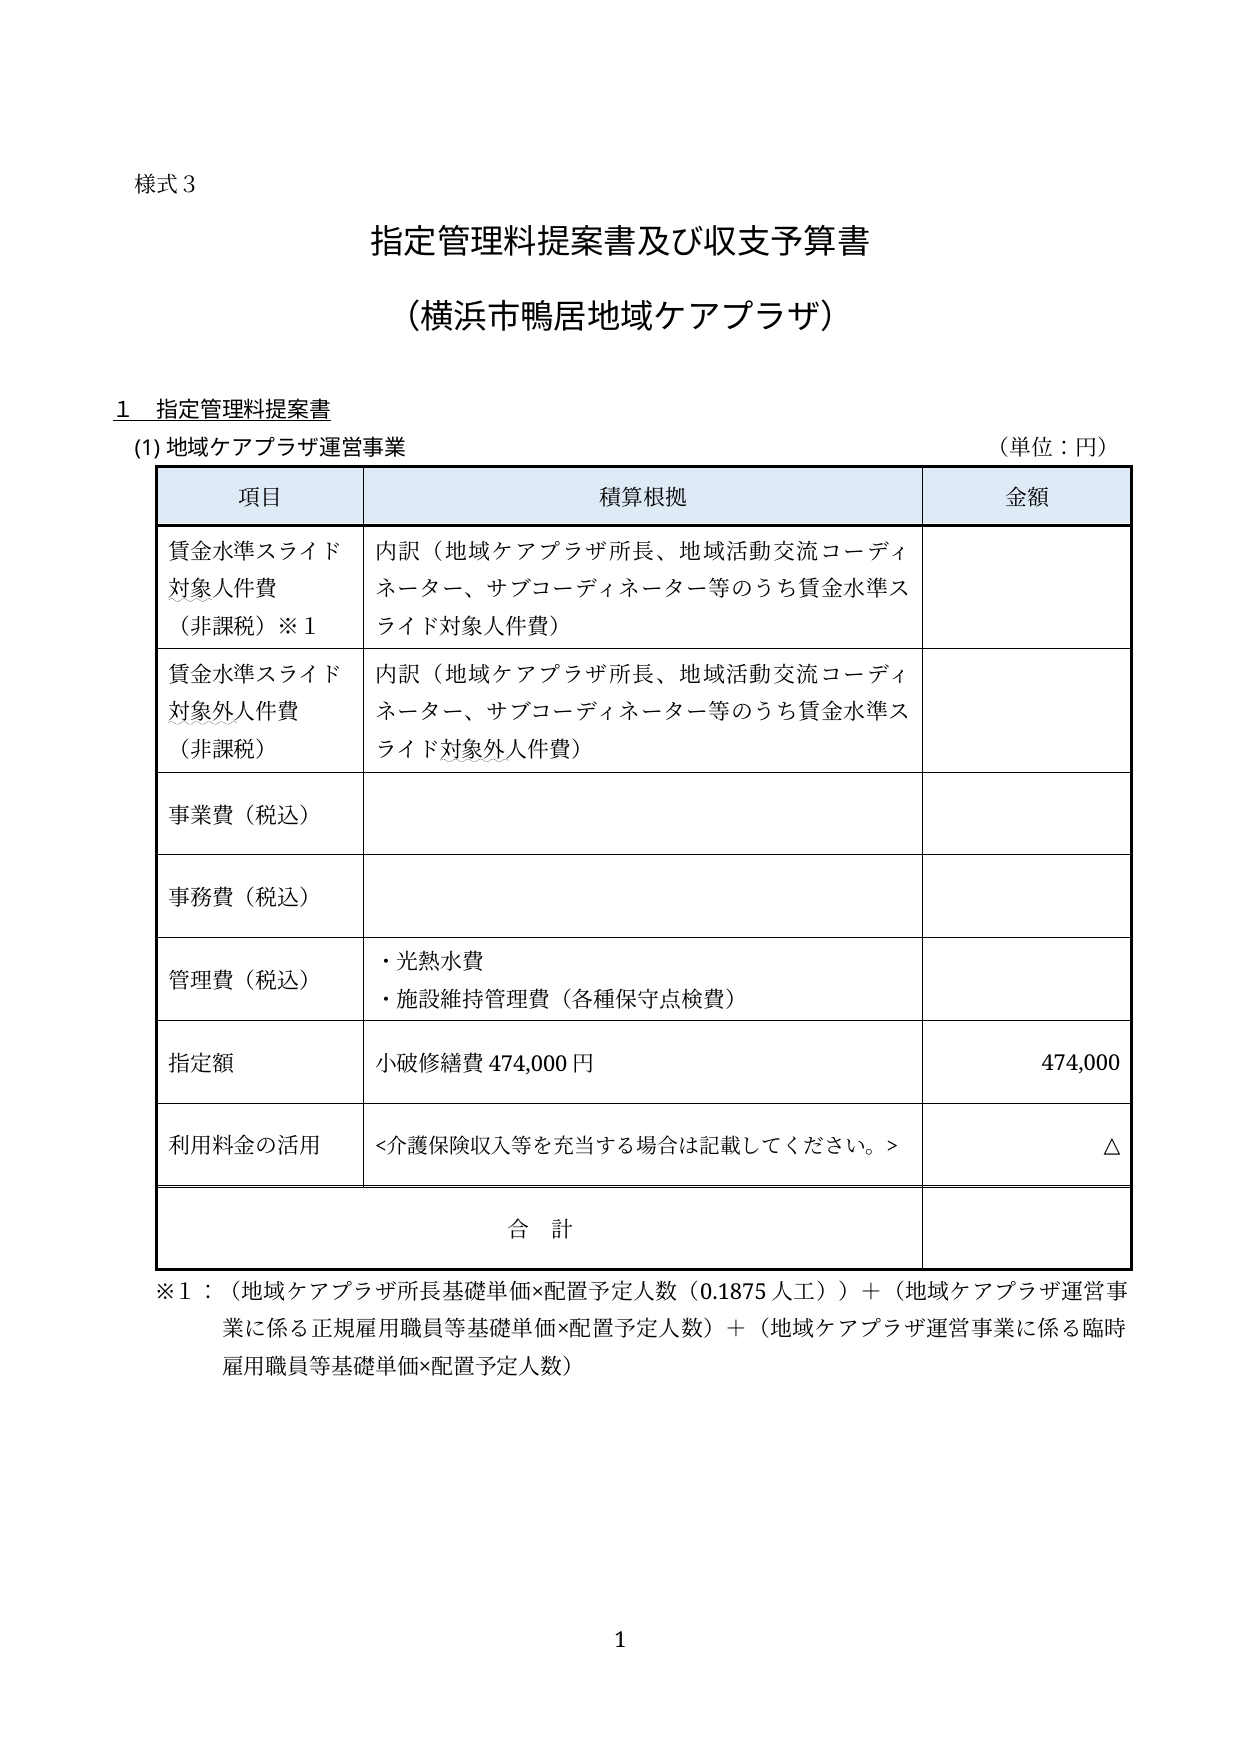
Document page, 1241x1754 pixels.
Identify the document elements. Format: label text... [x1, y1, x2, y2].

table_cell 指定額 [158, 1021, 363, 1102]
table_cell [923, 855, 1130, 937]
table_cell 事務費（税込） [158, 855, 363, 937]
table_cell 賃金水準スライド 対象外人件費 （非課税） [158, 649, 363, 772]
text (1) 地域ケアプラザ運営事業 （単位：円） [112, 427, 1128, 464]
table_cell [923, 773, 1130, 854]
table_cell 474,000 [923, 1021, 1130, 1102]
table_cell 賃金水準スライド 対象人件費 （非課税）※１ [158, 527, 363, 648]
text ※１：（地域ケアプラザ所長基礎単価×配置予定人数（0.1875人工））＋（地域ケアプラザ運営事業に係る正規雇用職員等基礎単価×配置予定人数）＋（地域ケアプラザ運営事業に係る臨時雇用職員等基礎単価×配置予定人数） [156, 1271, 1128, 1383]
table_cell [364, 855, 922, 937]
table_cell [923, 527, 1130, 648]
table_cell △ [923, 1104, 1130, 1185]
table_cell [364, 773, 922, 854]
table_cell 内訳（地域ケアプラザ所長、地域活動交流コーディネーター、サブコーディネーター等のうち賃金水準スライド対象外人件費） [364, 649, 922, 772]
table_cell 小破修繕費474,000円 [364, 1021, 922, 1102]
table_cell 利用料金の活用 [158, 1104, 363, 1185]
text （横浜市鴨居地域ケアプラザ） [112, 277, 1128, 352]
table_header 項目 [158, 468, 363, 523]
table_cell [923, 938, 1130, 1020]
text 指定管理料提案書及び収支予算書 [112, 202, 1128, 277]
table_cell [923, 1188, 1130, 1268]
table_cell [923, 649, 1130, 772]
text １ 指定管理料提案書 [112, 389, 1128, 427]
table_cell <介護保険収入等を充当する場合は記載してください。> [364, 1104, 922, 1185]
table_cell ・光熱水費 ・施設維持管理費（各種保守点検費） [364, 938, 922, 1020]
table_cell 事業費（税込） [158, 773, 363, 854]
table_cell 管理費（税込） [158, 938, 363, 1020]
table_cell 合 計 [158, 1188, 922, 1268]
text 様式３ [112, 164, 1128, 202]
table_header 金額 [923, 468, 1130, 523]
table_cell 内訳（地域ケアプラザ所長、地域活動交流コーディネーター、サブコーディネーター等のうち賃金水準スライド対象人件費） [364, 527, 922, 648]
table_header 積算根拠 [364, 468, 922, 523]
